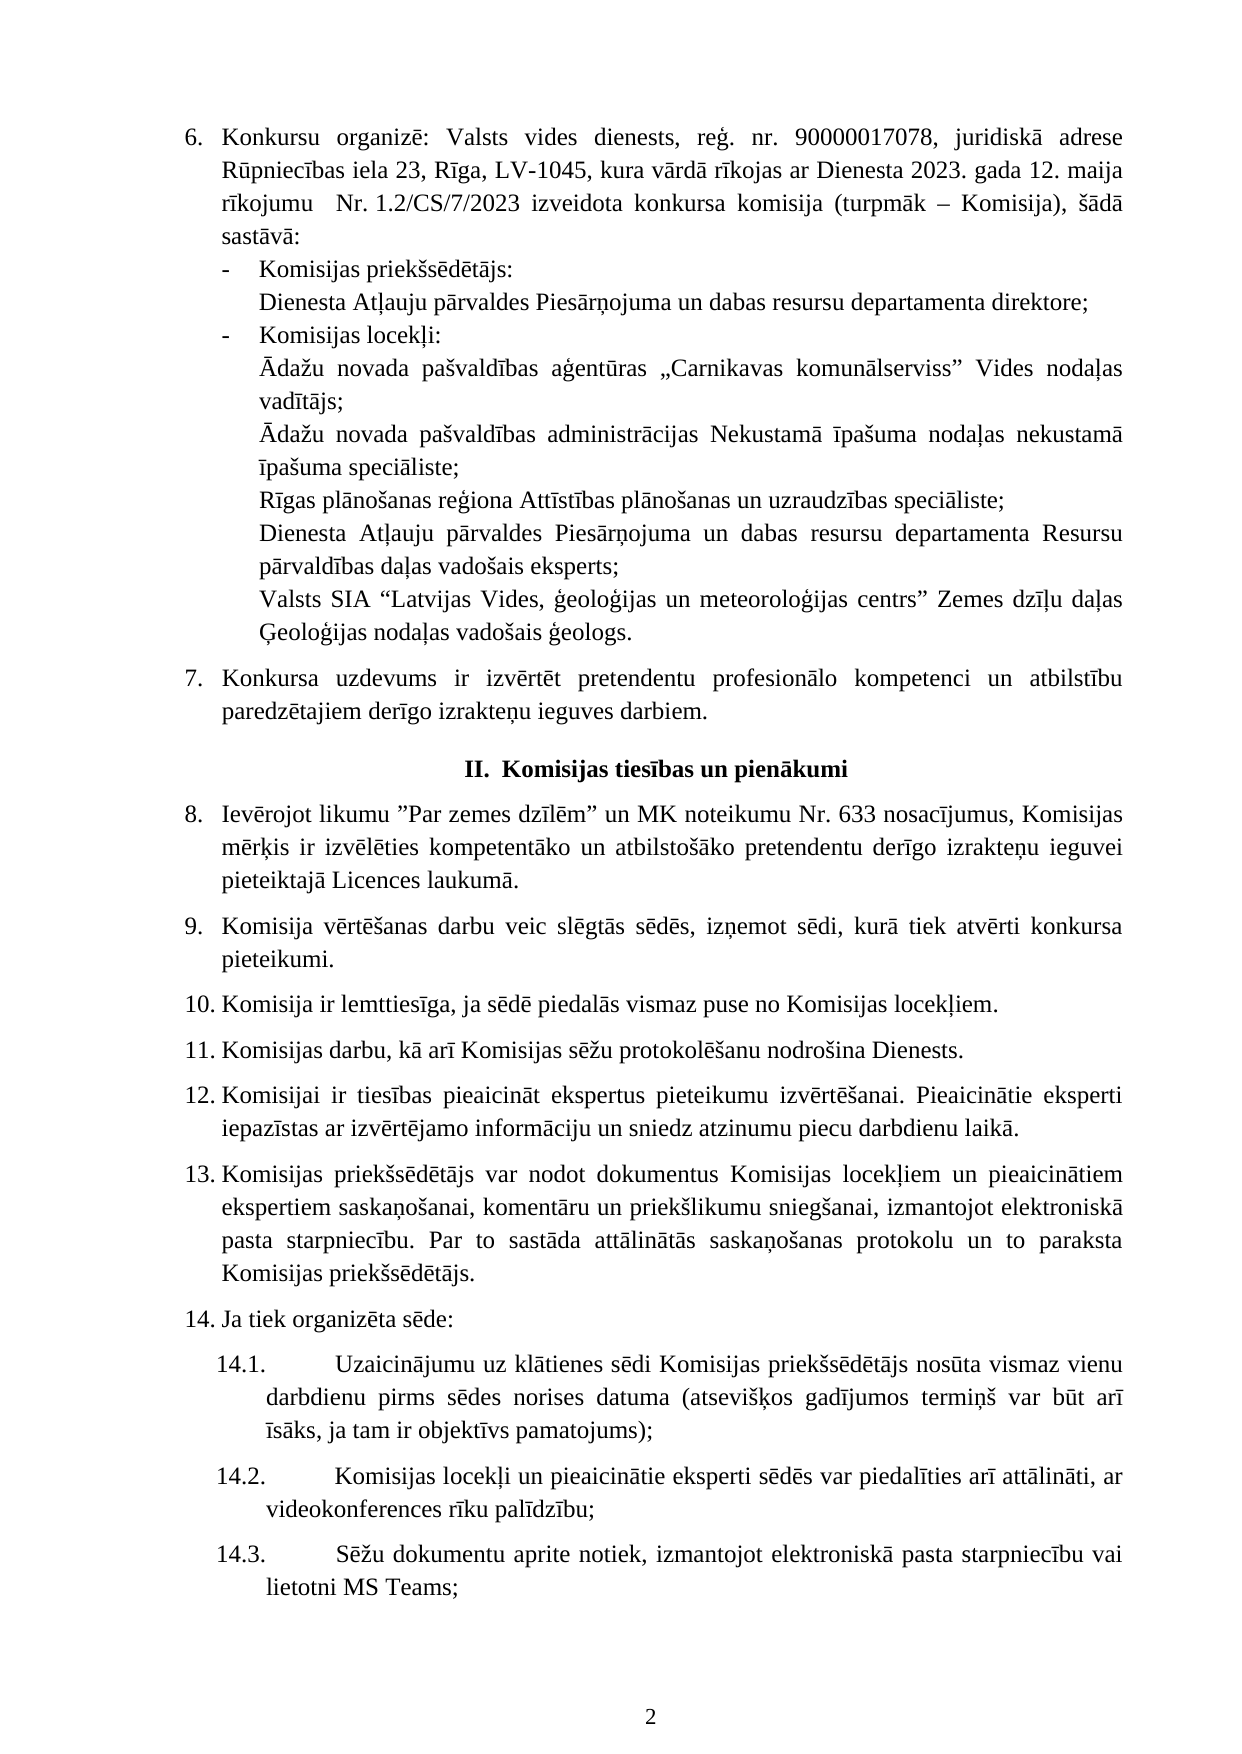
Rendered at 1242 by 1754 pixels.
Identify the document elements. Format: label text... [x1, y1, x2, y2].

list Komisijas locekļi: [221, 320, 1123, 349]
list Konkursa uzdevums ir izvērtēt pretendentu profesionālo kompetenci un atbilstību paredzētajiem derīgo izrakteņu ieguves darbiem. [184, 663, 1123, 724]
list Komisijas locekļi un pieaicinātie eksperti sēdēs var piedalīties arī attālināti, ar videokonferences rīku palīdzību; [216, 1461, 1123, 1522]
list Komisijas tiesības un pienākumi [214, 754, 1123, 783]
list Komisijas darbu, kā arī Komisijas sēžu protokolēšanu nodrošina Dienests. [184, 1035, 1123, 1064]
list Komisijas priekšsēdētājs: [221, 254, 1123, 283]
list Komisija vērtēšanas darbu veic slēgtās sēdēs, izņemot sēdi, kurā tiek atvērti konkursa pieteikumi. [184, 911, 1123, 973]
list Rīgas plānošanas reģiona Attīstības plānošanas un uzraudzības speciāliste; [259, 485, 1123, 514]
list Komisijai ir tiesības pieaicināt ekspertus pieteikumu izvērtēšanai. Pieaicinātie eksperti iepazīstas ar izvērtējamo informāciju un sniedz atzinumu piecu darbdienu laikā. [184, 1081, 1123, 1142]
list Dienesta Atļauju pārvaldes Piesārņojuma un dabas resursu departamenta Resursu pārvaldības daļas vadošais eksperts; [259, 518, 1123, 580]
list Konkursu organizē: Valsts vides dienests, reģ. nr. 90000017078, juridiskā adrese Rūpniecības iela 23, Rīga, LV-1045, kura vārdā rīkojas ar Dienesta 2023. gada 12. maija rīkojumu Nr. 1.2/CS/7/2023 izveidota konkursa komisija (turpmāk – Komisija), šādā sastāvā: [184, 122, 1123, 250]
list Ja tiek organizēta sēde: [184, 1304, 1123, 1332]
list Ādažu novada pašvaldības aģentūras „Carnikavas komunālserviss” Vides nodaļas vadītājs; [259, 353, 1123, 415]
list Ādažu novada pašvaldības administrācijas Nekustamā īpašuma nodaļas nekustamā īpašuma speciāliste; [259, 419, 1123, 481]
list Komisijas priekšsēdētājs var nodot dokumentus Komisijas locekļiem un pieaicinātiem ekspertiem saskaņošanai, komentāru un priekšlikumu sniegšanai, izmantojot elektroniskā pasta starpniecību. Par to sastāda attālinātās saskaņošanas protokolu un to paraksta Komisijas priekšsēdētājs. [184, 1159, 1123, 1287]
list Sēžu dokumentu aprite notiek, izmantojot elektroniskā pasta starpniecību vai lietotni MS Teams; [216, 1539, 1123, 1601]
list Dienesta Atļauju pārvaldes Piesārņojuma un dabas resursu departamenta direktore; [259, 287, 1123, 316]
list Uzaicinājumu uz klātienes sēdi Komisijas priekšsēdētājs nosūta vismaz vienu darbdienu pirms sēdes norises datuma (atsevišķos gadījumos termiņš var būt arī īsāks, ja tam ir objektīvs pamatojums); [216, 1349, 1123, 1444]
list Ievērojot likumu ”Par zemes dzīlēm” un MK noteikumu Nr. 633 nosacījumus, Komisijas mērķis ir izvēlēties kompetentāko un atbilstošāko pretendentu derīgo izrakteņu ieguvei pieteiktajā Licences laukumā. [184, 799, 1123, 894]
list Valsts SIA “Latvijas Vides, ģeoloģijas un meteoroloģijas centrs” Zemes dzīļu daļas Ģeoloģijas nodaļas vadošais ģeologs. [259, 584, 1123, 646]
list Komisija ir lemttiesīga, ja sēdē piedalās vismaz puse no Komisijas locekļiem. [184, 989, 1123, 1018]
